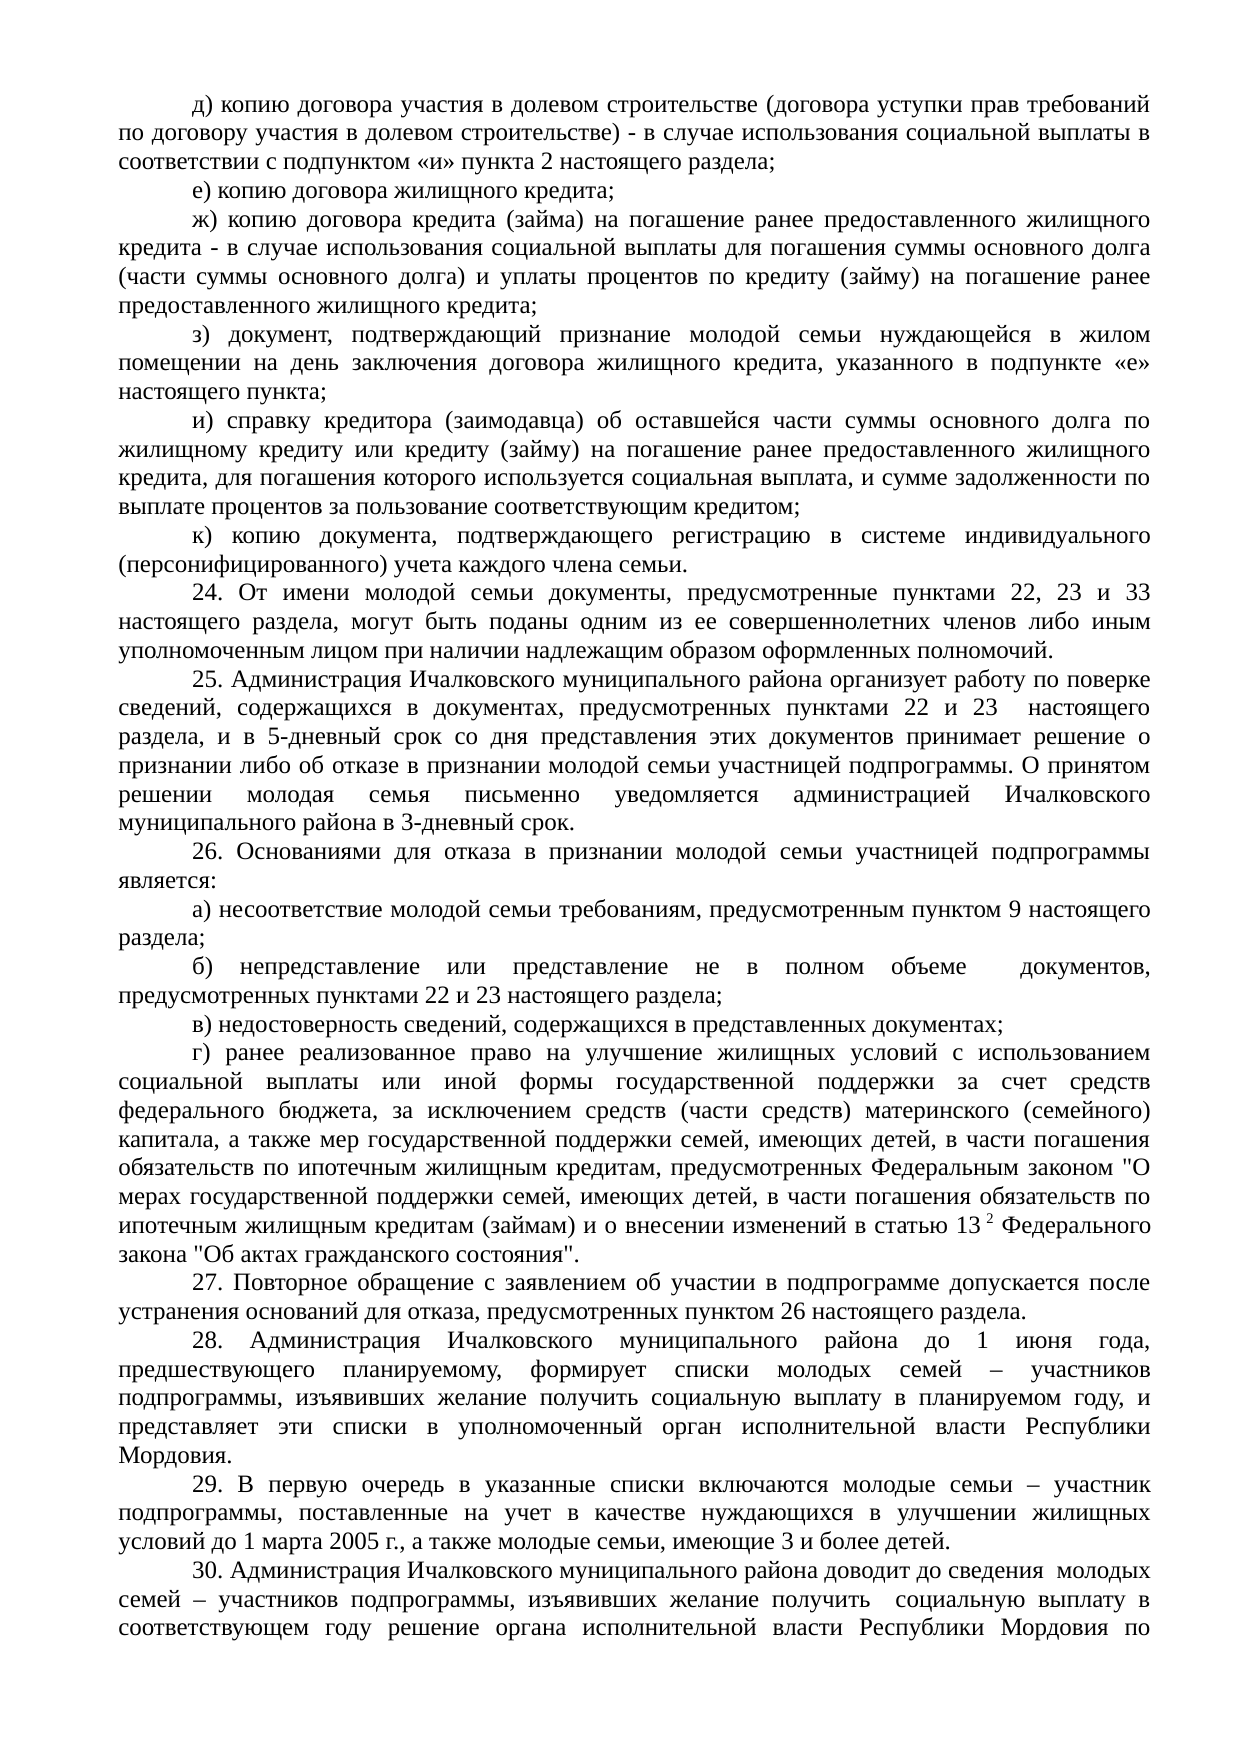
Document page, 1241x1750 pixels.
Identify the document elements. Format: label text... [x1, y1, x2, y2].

text ж) копию договора кредита (займа) на погашение ранее предоставленного жилищного кредита - в случае использования социальной выплаты для погашения суммы основного долга (части суммы основного долга) и уплаты процентов по кредиту (займу) на погашение ранее предоставленного жилищного кредита; [118, 204, 1152, 319]
text 27. Повторное обращение с заявлением об участии в подпрограмме допускается после устранения оснований для отказа, предусмотренных пунктом 26 настоящего раздела. [118, 1267, 1152, 1325]
text в) недостоверность сведений, содержащихся в представленных документах; [118, 1009, 1152, 1037]
text а) несоответствие молодой семьи требованиям, предусмотренным пунктом 9 настоящего раздела; [118, 894, 1152, 951]
text 26. Основаниями для отказа в признании молодой семьи участницей подпрограммы является: [118, 836, 1152, 894]
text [118, 1555, 1152, 1641]
text 24. От имени молодой семьи документы, предусмотренные пунктами 22, 23 и 33 настоящего раздела, могут быть поданы одним из ее совершеннолетних членов либо иным уполномоченным лицом при наличии надлежащим образом оформленных полномочий. [118, 577, 1152, 664]
text к) копию документа, подтверждающего регистрацию в системе индивидуального (персонифицированного) учета каждого члена семьи. [118, 520, 1152, 577]
text г) ранее реализованное право на улучшение жилищных условий с использованием социальной выплаты или иной формы государственной поддержки за счет средств федерального бюджета, за исключением средств (части средств) материнского (семейного) капитала, а также мер государственной поддержки семей, имеющих детей, в части погашения обязательств по ипотечным жилищным кредитам, предусмотренных Федеральным законом "О мерах государственной поддержки семей, имеющих детей, в части погашения обязательств по ипотечным жилищным кредитам (займам) и о внесении изменений в статью 13 2 Федерального закона "Об актах гражданского состояния". [118, 1037, 1152, 1267]
text 28. Администрация Ичалковского муниципального района до 1 июня года, предшествующего планируемому, формирует списки молодых семей – участников подпрограммы, изъявивших желание получить социальную выплату в планируемом году, и представляет эти списки в уполномоченный орган исполнительной власти Республики Мордовия. [118, 1325, 1152, 1469]
text д) копию договора участия в долевом строительстве (договора уступки прав требований по договору участия в долевом строительстве) - в случае использования социальной выплаты в соответствии с подпунктом «и» пункта 2 настоящего раздела; [118, 89, 1152, 175]
text з) документ, подтверждающий признание молодой семьи нуждающейся в жилом помещении на день заключения договора жилищного кредита, указанного в подпункте «е» настоящего пункта; [118, 319, 1152, 405]
text и) справку кредитора (заимодавца) об оставшейся части суммы основного долга по жилищному кредиту или кредиту (займу) на погашение ранее предоставленного жилищного кредита, для погашения которого используется социальная выплата, и сумме задолженности по выплате процентов за пользование соответствующим кредитом; [118, 405, 1152, 520]
text 25. Администрация Ичалковского муниципального района организует работу по поверке сведений, содержащихся в документах, предусмотренных пунктами 22 и 23 настоящего раздела, и в 5-дневный срок со дня представления этих документов принимает решение о признании либо об отказе в признании молодой семьи участницей подпрограммы. О принятом решении молодая семья письменно уведомляется администрацией Ичалковского муниципального района в 3-дневный срок. [118, 664, 1152, 836]
text е) копию договора жилищного кредита; [118, 175, 1152, 204]
text 29. В первую очередь в указанные списки включаются молодые семьи – участник подпрограммы, поставленные на учет в качестве нуждающихся в улучшении жилищных условий до 1 марта 2005 г., а также молодые семьи, имеющие 3 и более детей. [118, 1469, 1152, 1555]
text б) непредставление или представление не в полном объеме документов, предусмотренных пунктами 22 и 23 настоящего раздела; [118, 951, 1152, 1009]
